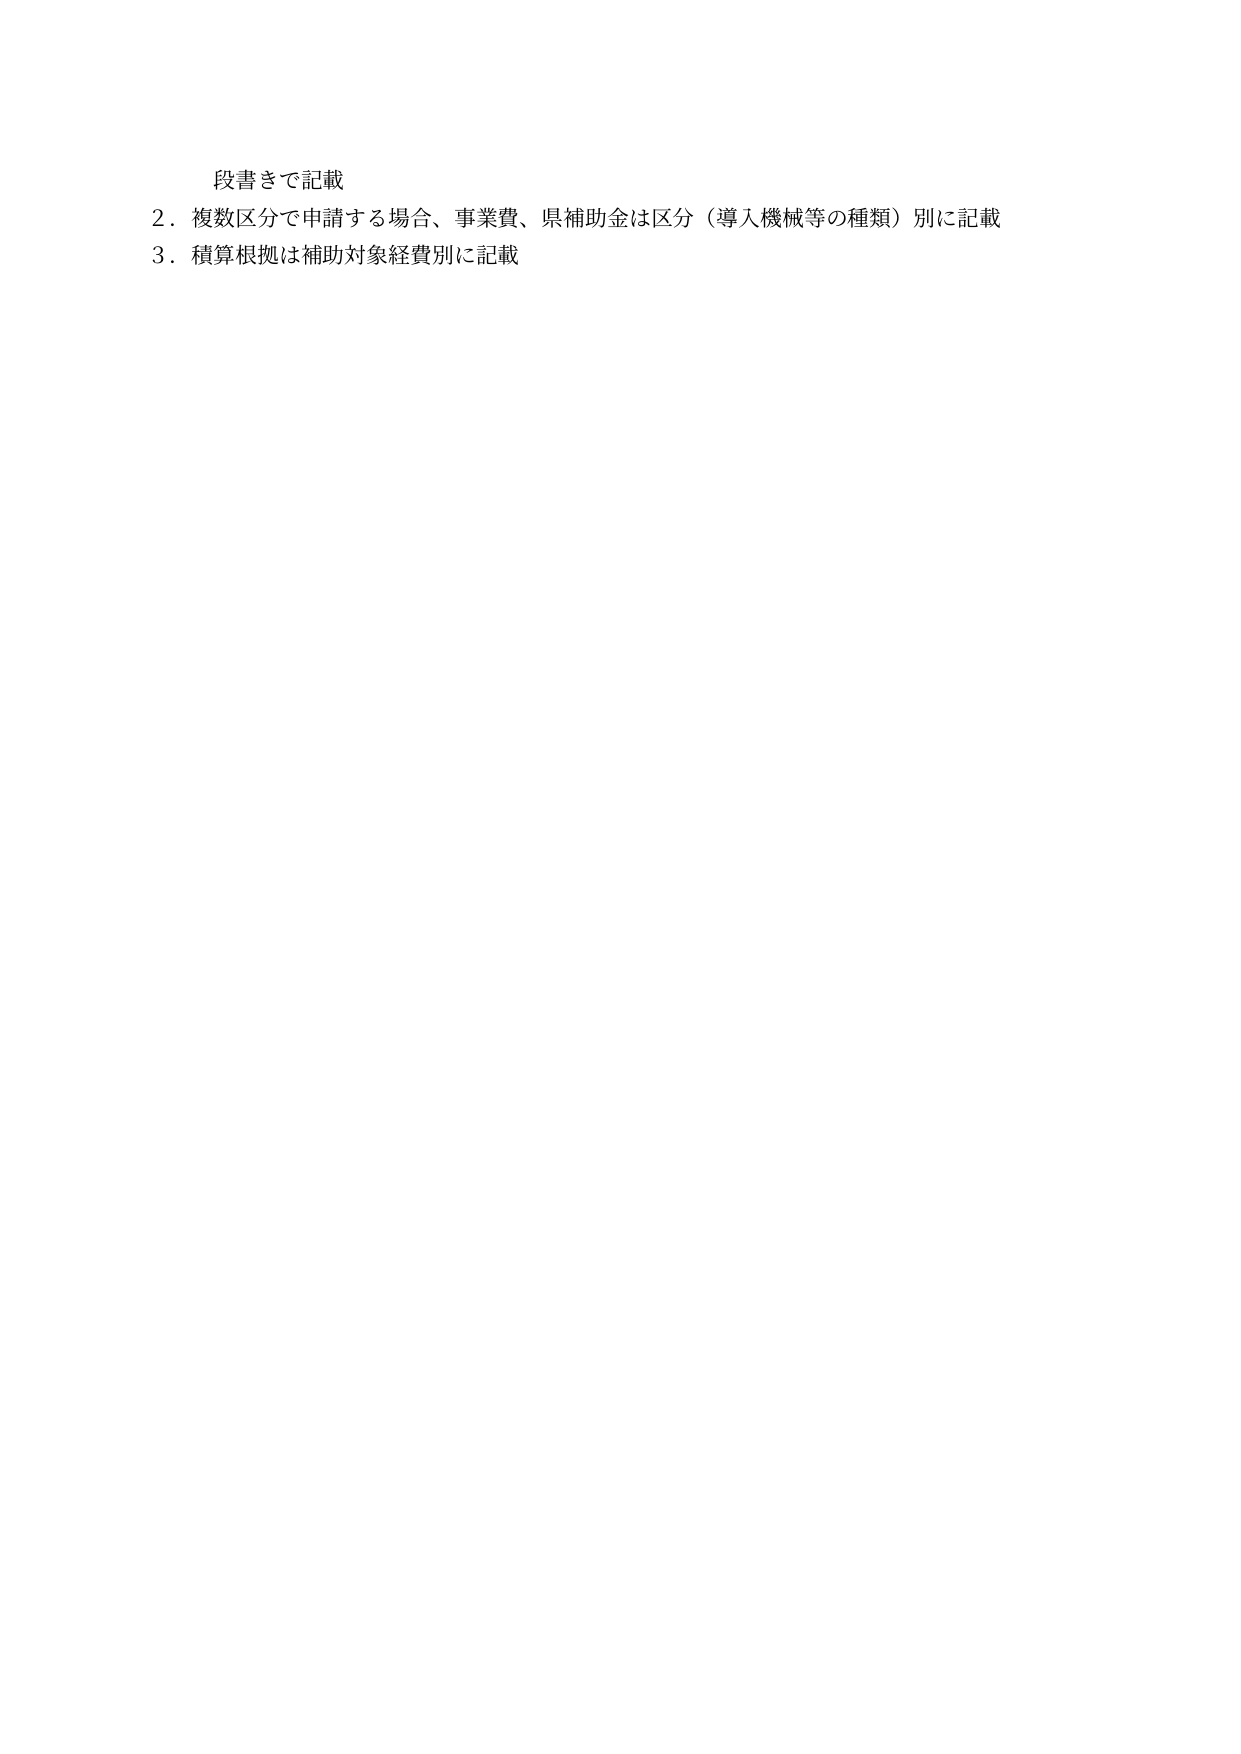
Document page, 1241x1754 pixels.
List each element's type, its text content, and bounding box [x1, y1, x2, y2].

text ３．積算根拠は補助対象経費別に記載 [148, 236, 1092, 273]
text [148, 161, 1092, 198]
text ２．複数区分で申請する場合、事業費、県補助金は区分（導入機械等の種類）別に記載 [148, 198, 1092, 236]
